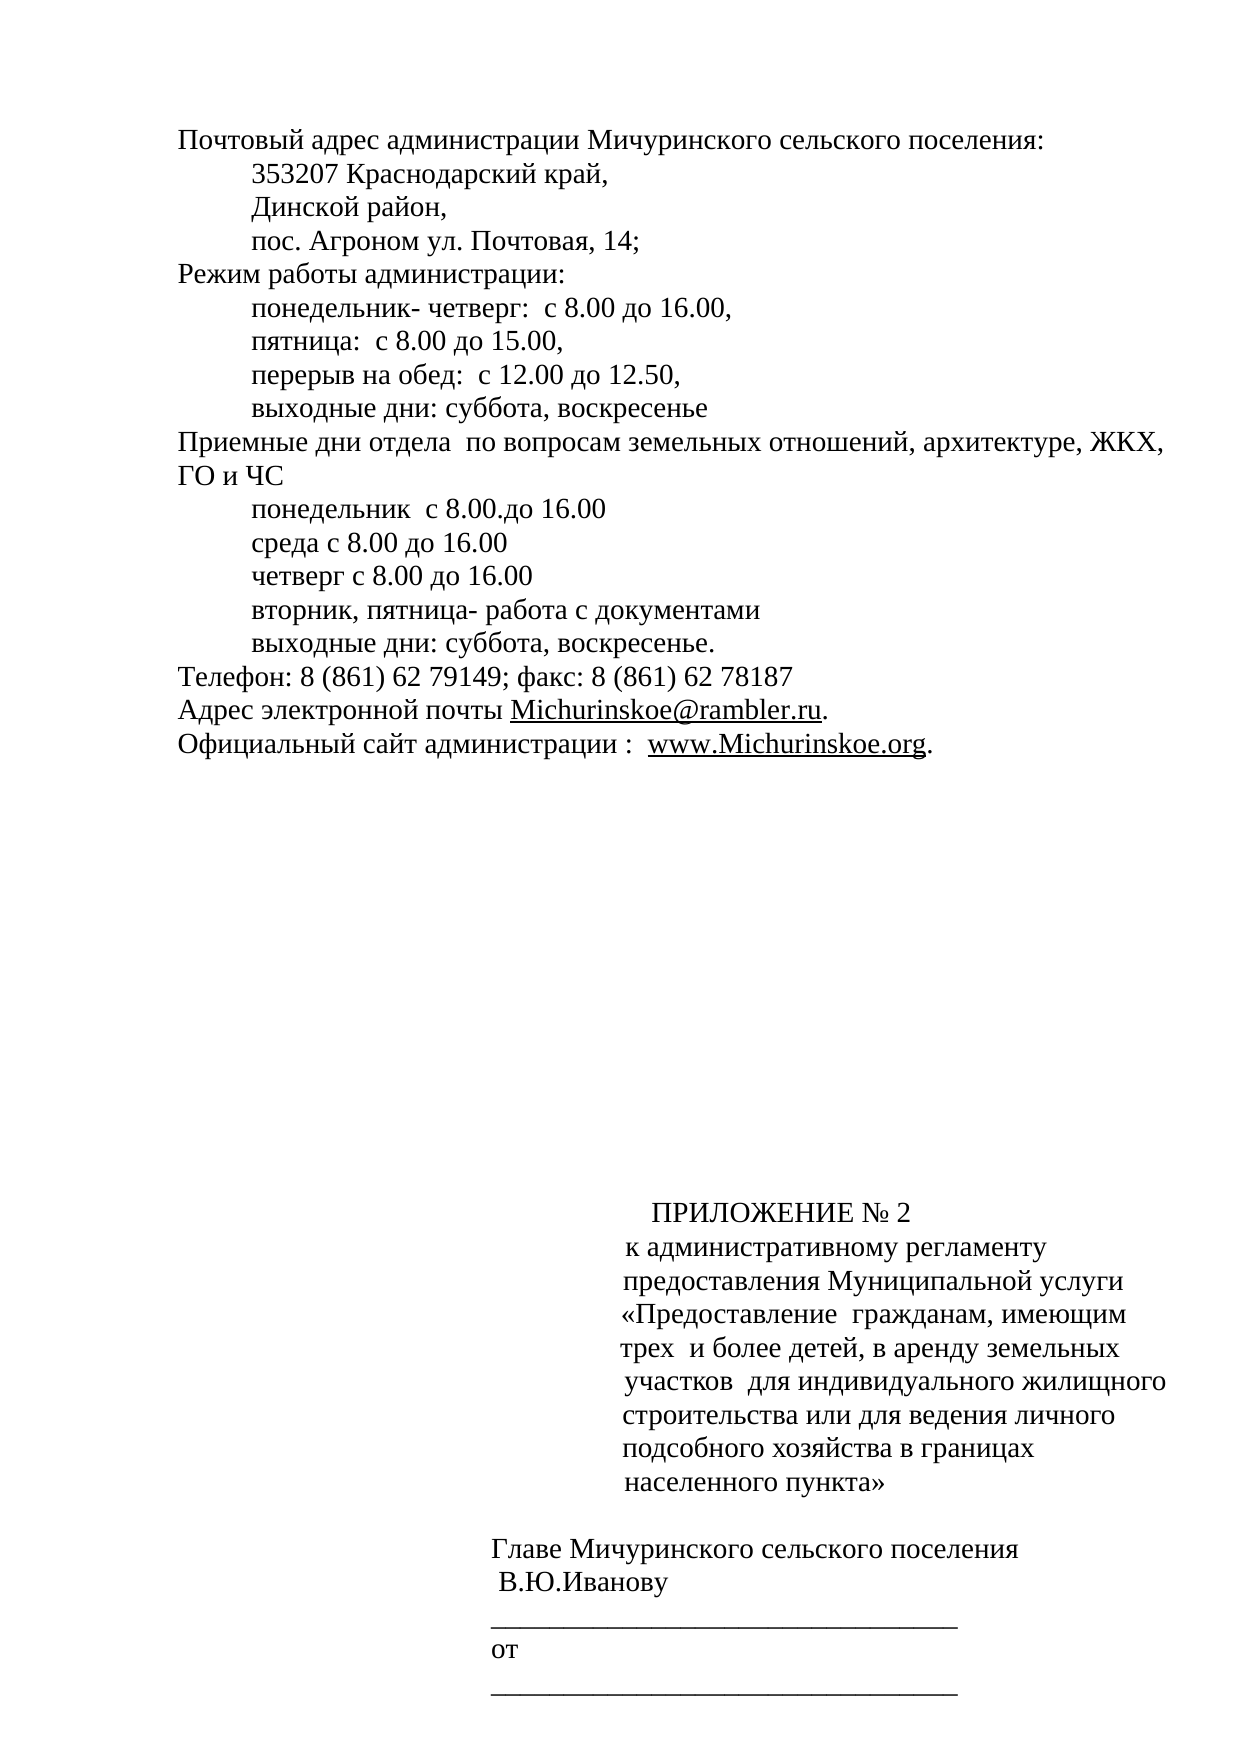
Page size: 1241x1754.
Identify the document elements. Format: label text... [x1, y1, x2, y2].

text понедельник- четверг: с 8.00 до 16.00, [177, 290, 1167, 323]
text Официальный сайт администрации : www.Michurinskoe.org. [177, 726, 1167, 759]
text В.Ю.Иванову [177, 1564, 1167, 1598]
text предоставления Муниципальной услуги [177, 1263, 1167, 1296]
text подсобного хозяйства в границах [177, 1430, 1167, 1464]
text Телефон: 8 (861) 62 79149; факс: 8 (861) 62 78187 [177, 659, 1167, 692]
text трех и более детей, в аренду земельных [177, 1330, 1167, 1363]
text выходные дни: суббота, воскресенье [177, 391, 1167, 424]
text Главе Мичуринского сельского поселения [177, 1531, 1167, 1564]
text Режим работы администрации: [177, 256, 1167, 290]
text пятница: с 8.00 до 15.00, [177, 323, 1167, 357]
text вторник, пятница- работа с документами [177, 592, 1167, 625]
text от [177, 1632, 1167, 1665]
text «Предоставление гражданам, имеющим [177, 1296, 1167, 1330]
text четверг с 8.00 до 16.00 [177, 558, 1167, 592]
text населенного пункта» [177, 1464, 1167, 1497]
text Почтовый адрес администрации Мичуринского сельского поселения: [177, 122, 1167, 156]
text Приемные дни отдела по вопросам земельных отношений, архитектуре, ЖКХ, ГО и ЧС [177, 424, 1167, 491]
text Адрес электронной почты Michurinskoe@rambler.ru. [177, 692, 1167, 726]
text выходные дни: суббота, воскресенье. [177, 625, 1167, 659]
text 353207 Краснодарский край, [177, 156, 1167, 189]
text ПРИЛОЖЕНИЕ № 2 [177, 1196, 1167, 1229]
text участков для индивидуального жилищного [177, 1363, 1167, 1397]
text понедельник с 8.00.до 16.00 [177, 491, 1167, 525]
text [177, 1598, 1167, 1632]
text к административному регламенту [177, 1229, 1167, 1263]
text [177, 1665, 1167, 1699]
text Динской район, [177, 189, 1167, 223]
text строительства или для ведения личного [177, 1397, 1167, 1430]
text среда с 8.00 до 16.00 [177, 525, 1167, 558]
text перерыв на обед: с 12.00 до 12.50, [177, 357, 1167, 391]
text пос. Агроном ул. Почтовая, 14; [177, 223, 1167, 256]
